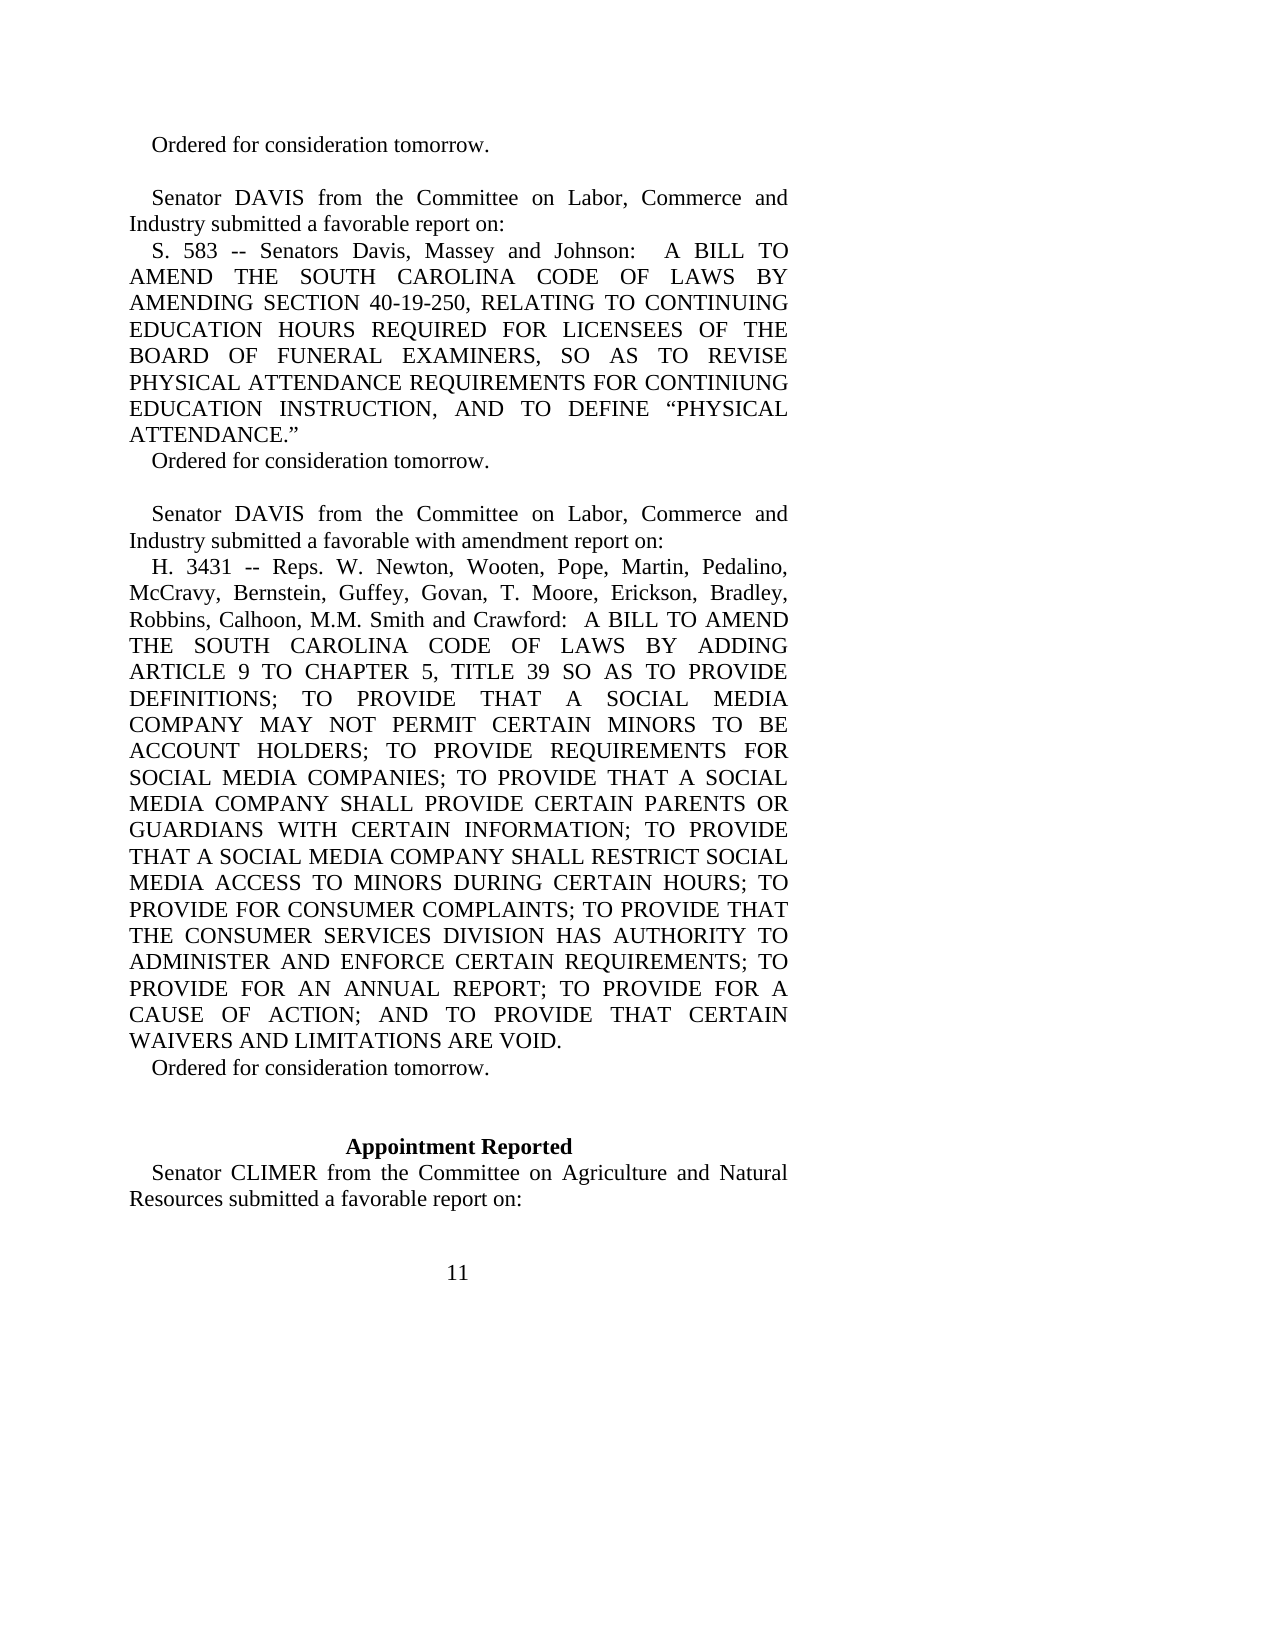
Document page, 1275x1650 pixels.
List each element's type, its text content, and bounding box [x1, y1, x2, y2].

text Senator DAVIS from the Committee on Labor, Commerce and Industry submitted a favorable with amendment report on: [129, 500, 789, 553]
text S. 583 -- Senators Davis, Massey and Johnson: A BILL TO AMEND THE SOUTH CAROLINA CODE OF LAWS BY AMENDING SECTION 40‑19‑250, RELATING TO CONTINUING EDUCATION HOURS REQUIRED FOR LICENSEES OF THE BOARD OF FUNERAL EXAMINERS, SO AS TO REVISE PHYSICAL ATTENDANCE REQUIREMENTS FOR CONTINIUNG EDUCATION INSTRUCTION, AND TO DEFINE “PHYSICAL ATTENDANCE.” [129, 237, 789, 448]
text Appointment Reported [129, 1133, 789, 1159]
text H. 3431 -- Reps. W. Newton, Wooten, Pope, Martin, Pedalino, McCravy, Bernstein, Guffey, Govan, T. Moore, Erickson, Bradley, Robbins, Calhoon, M.M. Smith and Crawford: A BILL TO AMEND THE SOUTH CAROLINA CODE OF LAWS BY ADDING ARTICLE 9 TO CHAPTER 5, TITLE 39 SO AS TO PROVIDE DEFINITIONS; TO PROVIDE THAT A SOCIAL MEDIA COMPANY MAY NOT PERMIT CERTAIN MINORS TO BE ACCOUNT HOLDERS; TO PROVIDE REQUIREMENTS FOR SOCIAL MEDIA COMPANIES; TO PROVIDE THAT A SOCIAL MEDIA COMPANY SHALL PROVIDE CERTAIN PARENTS OR GUARDIANS WITH CERTAIN INFORMATION; TO PROVIDE THAT A SOCIAL MEDIA COMPANY SHALL RESTRICT SOCIAL MEDIA ACCESS TO MINORS DURING CERTAIN HOURS; TO PROVIDE FOR CONSUMER COMPLAINTS; TO PROVIDE THAT THE CONSUMER SERVICES DIVISION HAS AUTHORITY TO ADMINISTER AND ENFORCE CERTAIN REQUIREMENTS; TO PROVIDE FOR AN ANNUAL REPORT; TO PROVIDE FOR A CAUSE OF ACTION; AND TO PROVIDE THAT CERTAIN WAIVERS AND LIMITATIONS ARE VOID. [129, 553, 789, 1054]
text Ordered for consideration tomorrow. [129, 448, 789, 474]
text Ordered for consideration tomorrow. [129, 131, 789, 158]
text Ordered for consideration tomorrow. [129, 1054, 789, 1080]
text Senator CLIMER from the Committee on Agriculture and Natural Resources submitted a favorable report on: [129, 1159, 789, 1212]
text Senator DAVIS from the Committee on Labor, Commerce and Industry submitted a favorable report on: [129, 184, 789, 237]
